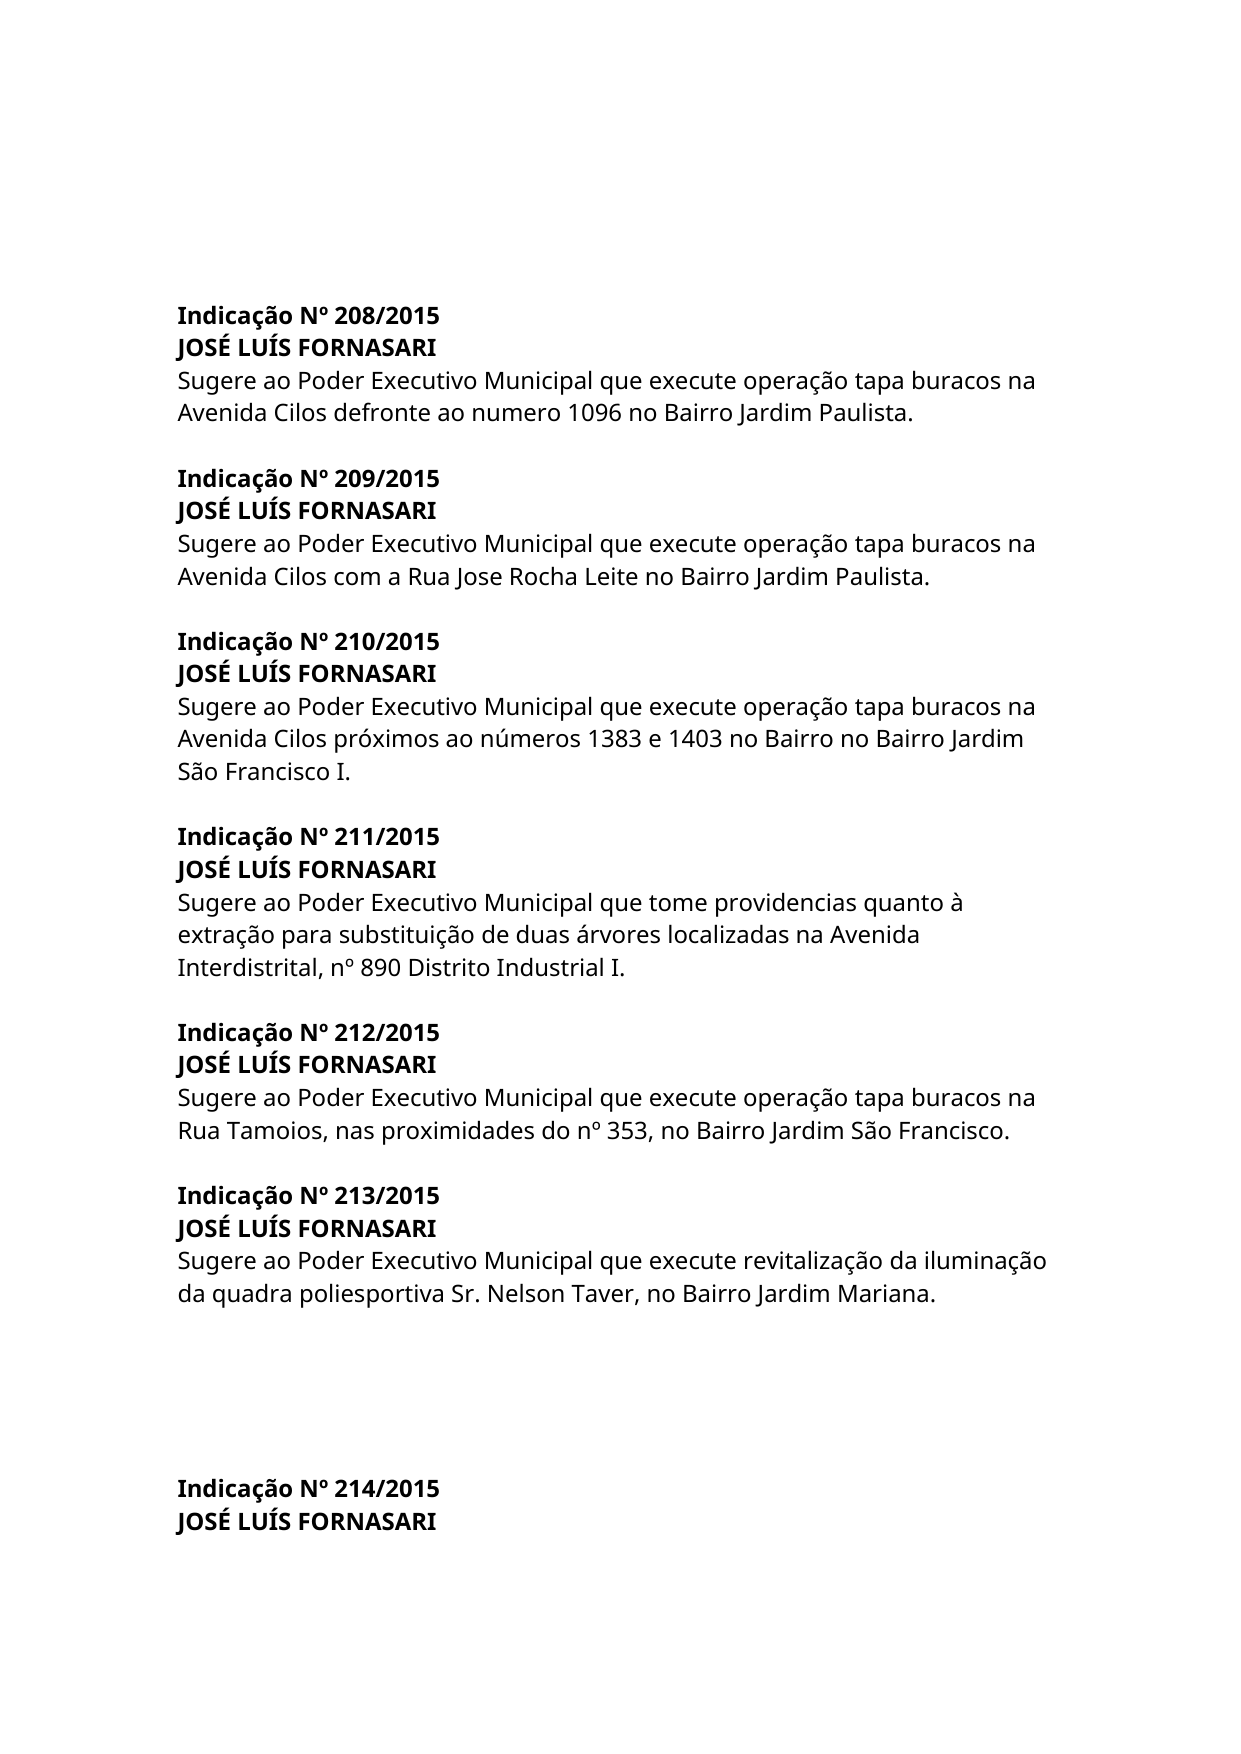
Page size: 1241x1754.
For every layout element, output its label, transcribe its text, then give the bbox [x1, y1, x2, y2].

text Sugere ao Poder Executivo Municipal que execute operação tapa buracos na Avenida Cilos próximos ao números 1383 e 1403 no Bairro no Bairro Jardim São Francisco I. [177, 690, 1063, 787]
text Indicação Nº 208/2015 [177, 298, 1063, 331]
text Sugere ao Poder Executivo Municipal que execute operação tapa buracos na Rua Tamoios, nas proximidades do nº 353, no Bairro Jardim São Francisco. [177, 1081, 1063, 1146]
text JOSÉ LUÍS FORNASARI [177, 1505, 1063, 1537]
text Indicação Nº 210/2015 [177, 624, 1063, 657]
text Sugere ao Poder Executivo Municipal que tome providencias quanto à extração para substituição de duas árvores localizadas na Avenida Interdistrital, nº 890 Distrito Industrial I. [177, 885, 1063, 983]
text JOSÉ LUÍS FORNASARI [177, 657, 1063, 690]
text JOSÉ LUÍS FORNASARI [177, 331, 1063, 364]
text Sugere ao Poder Executivo Municipal que execute operação tapa buracos na Avenida Cilos defronte ao numero 1096 no Bairro Jardim Paulista. [177, 364, 1063, 429]
text Indicação Nº 211/2015 [177, 820, 1063, 853]
text Indicação Nº 214/2015 [177, 1472, 1063, 1505]
text Indicação Nº 209/2015 [177, 461, 1063, 494]
text JOSÉ LUÍS FORNASARI [177, 853, 1063, 885]
text JOSÉ LUÍS FORNASARI [177, 494, 1063, 527]
text Indicação Nº 213/2015 [177, 1179, 1063, 1211]
text Indicação Nº 212/2015 [177, 1016, 1063, 1048]
text JOSÉ LUÍS FORNASARI [177, 1211, 1063, 1244]
text Sugere ao Poder Executivo Municipal que execute revitalização da iluminação da quadra poliesportiva Sr. Nelson Taver, no Bairro Jardim Mariana. [177, 1244, 1063, 1309]
text Sugere ao Poder Executivo Municipal que execute operação tapa buracos na Avenida Cilos com a Rua Jose Rocha Leite no Bairro Jardim Paulista. [177, 527, 1063, 592]
text JOSÉ LUÍS FORNASARI [177, 1048, 1063, 1081]
